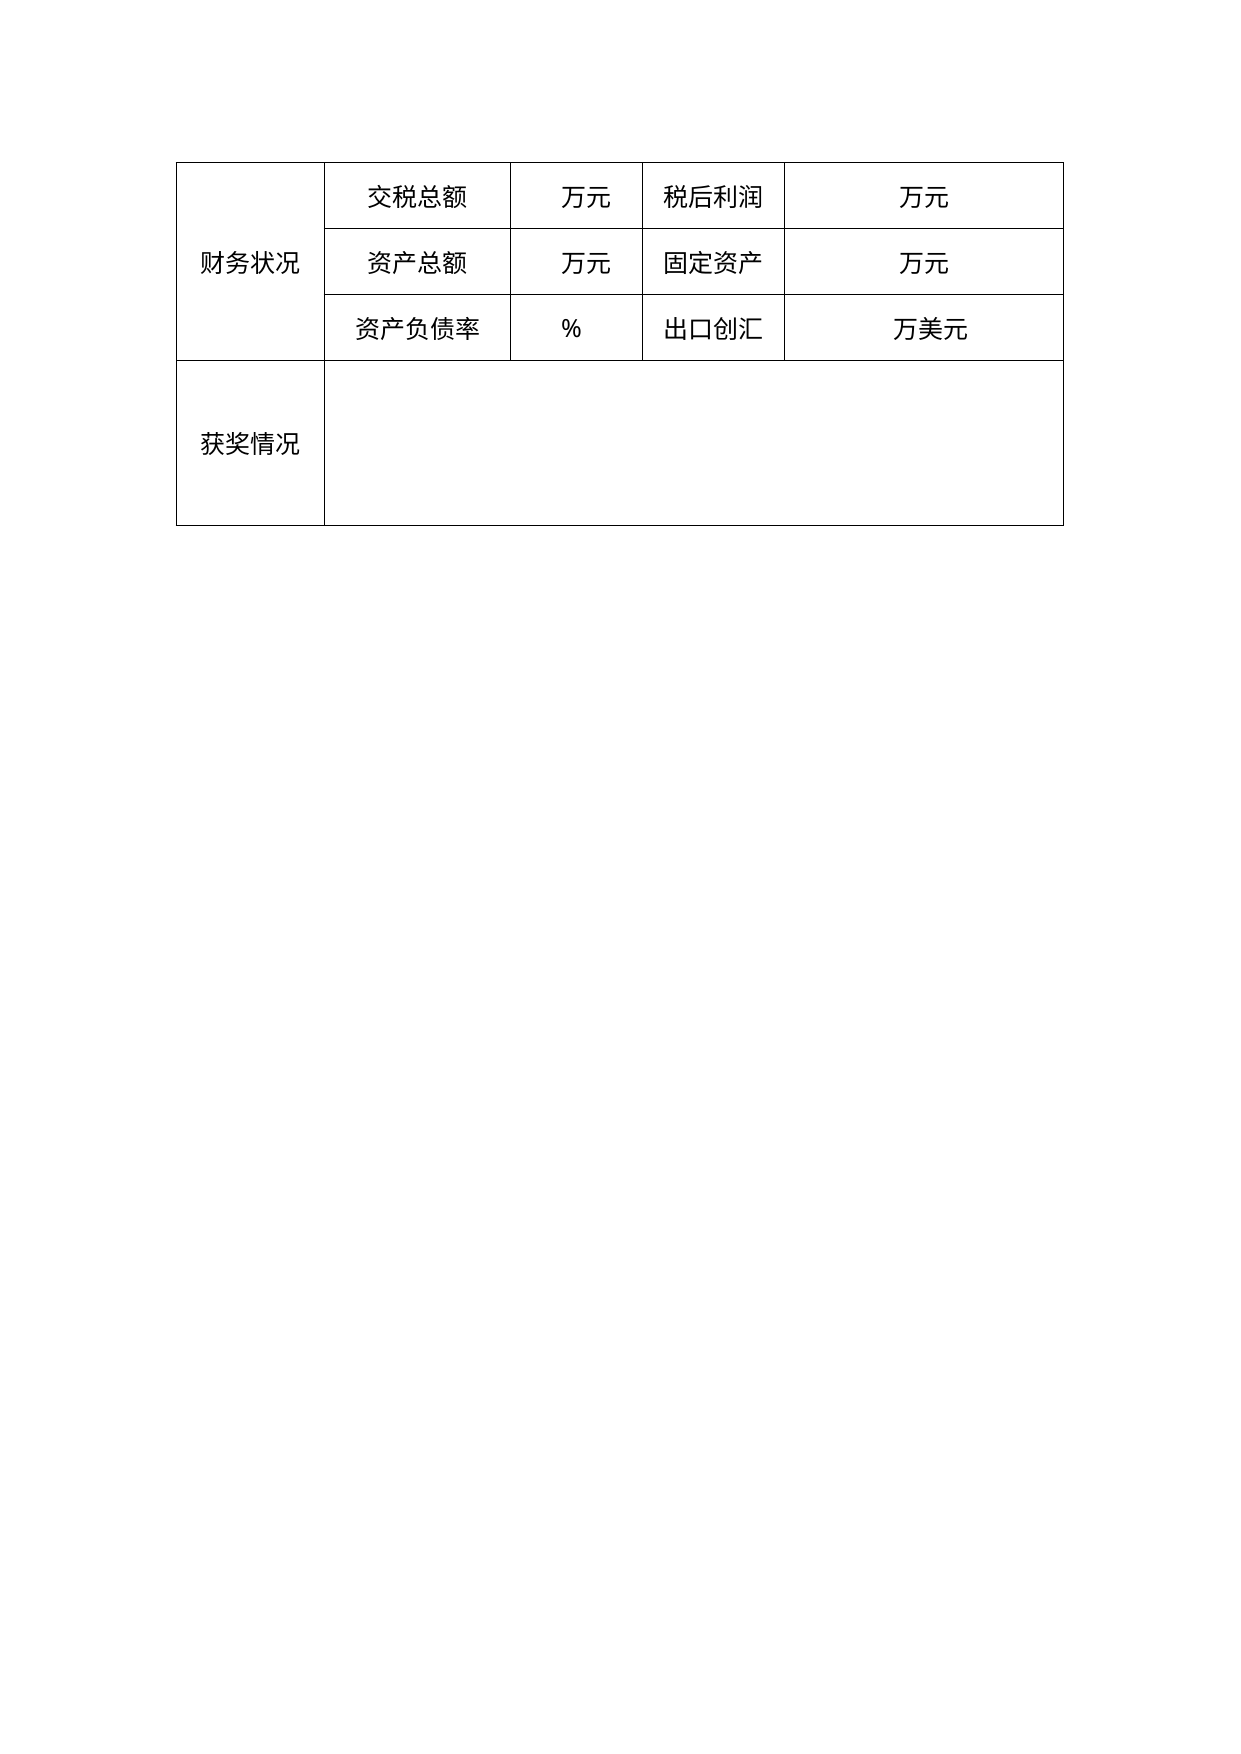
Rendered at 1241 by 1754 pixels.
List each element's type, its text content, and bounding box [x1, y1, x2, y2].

table_cell 资产总额 [325, 229, 510, 294]
table_cell 资产负债率 [325, 295, 510, 360]
table_cell 万元 [511, 163, 642, 228]
table_cell 税后利润 [643, 163, 784, 228]
table_cell 交税总额 [325, 163, 510, 228]
table_cell 获奖情况 [177, 361, 324, 525]
table_cell 固定资产 [643, 229, 784, 294]
table_cell % [511, 295, 642, 360]
table_cell 万元 [785, 163, 1063, 228]
table_cell 万美元 [785, 295, 1063, 360]
table_cell 万元 [511, 229, 642, 294]
table_cell 企业上年度财务状况 [177, 163, 324, 360]
table_cell 万元 [785, 229, 1063, 294]
table_cell 出口创汇 [643, 295, 784, 360]
table_cell [325, 361, 1063, 525]
